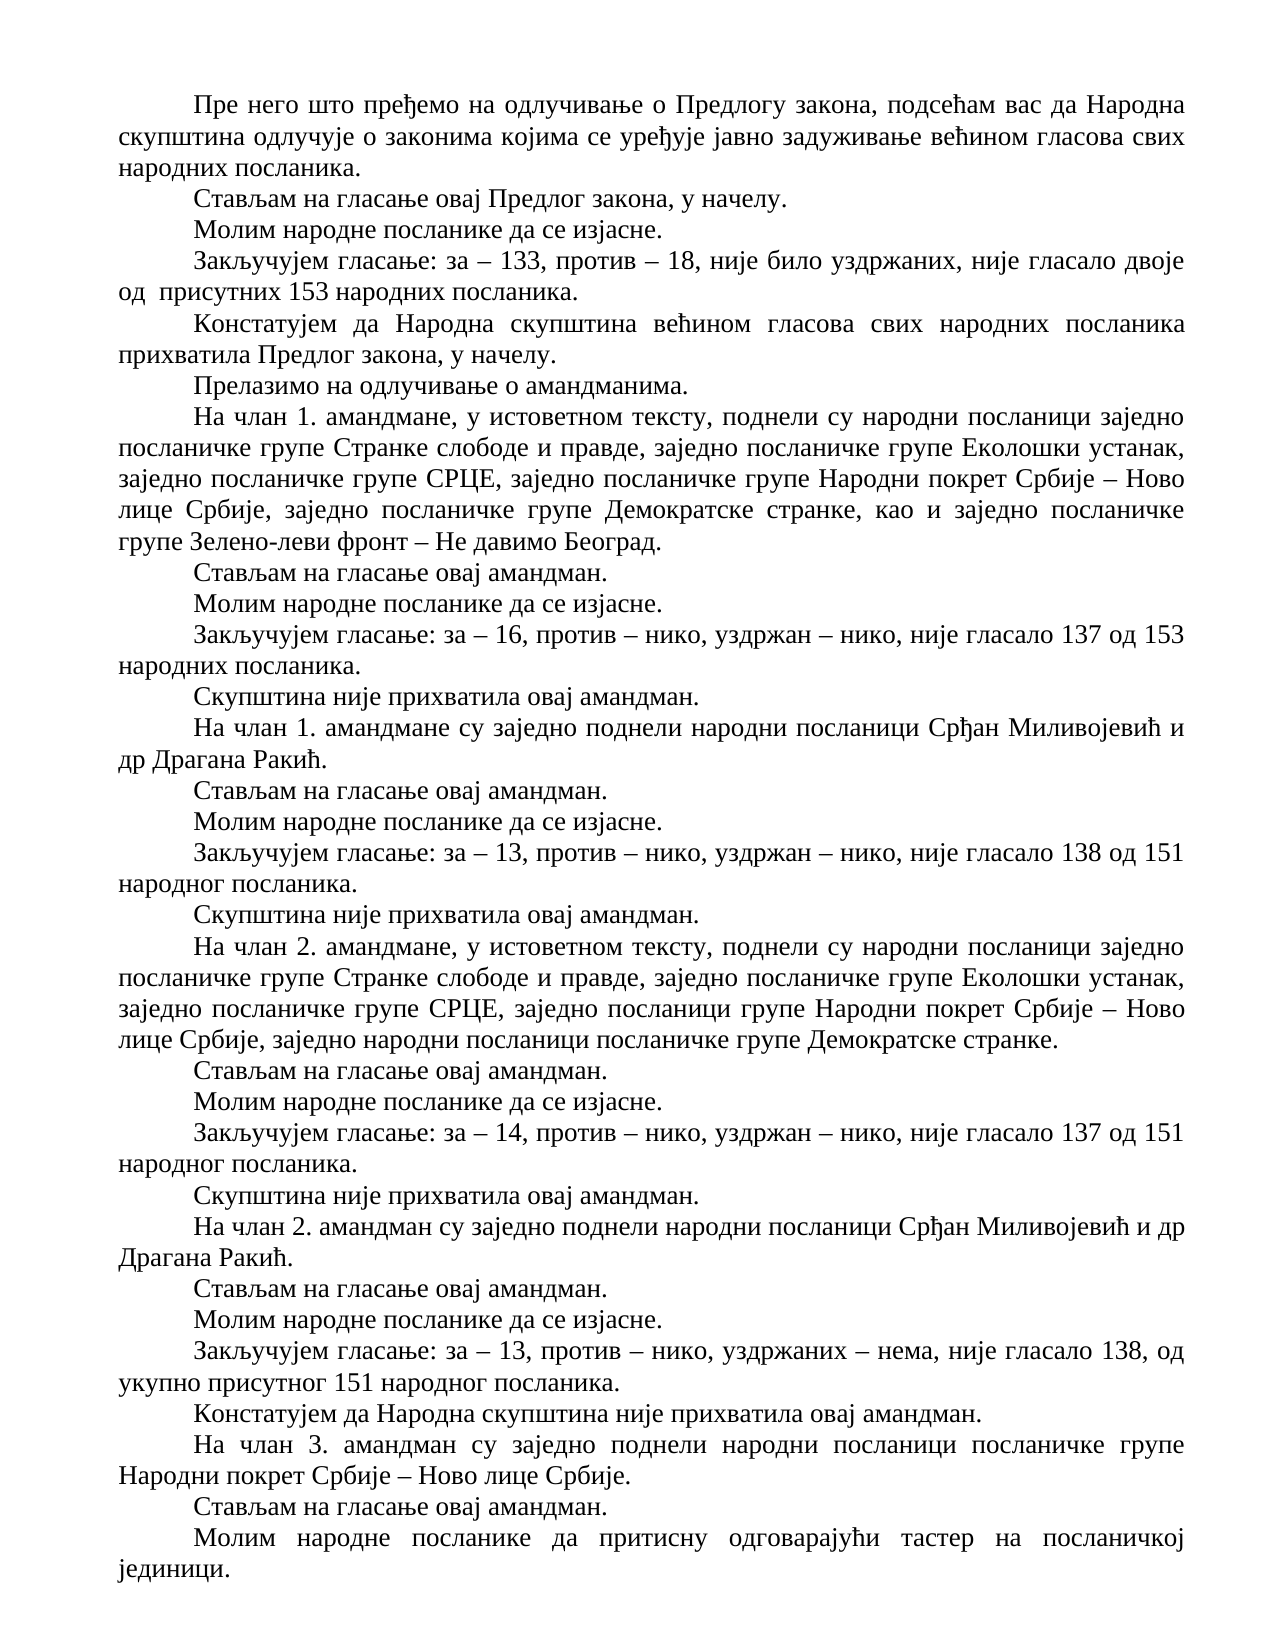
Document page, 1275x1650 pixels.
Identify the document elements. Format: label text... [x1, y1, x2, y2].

text Пре него што пређемо на одлучивање о Предлогу закона, подсећам вас да Народна скупштина одлучује о законима којима се уређује јавно задуживање већином гласова свих народних посланика. [118, 89, 1186, 182]
text Стављам на гласање овај амандман. [118, 1272, 1186, 1303]
text Скупштина није прихватила овај амандман. [118, 680, 1186, 712]
text На члан 3. амандман су заједно поднели народни посланици посланичке групе Народни покрет Србије – Ново лице Србије. [118, 1428, 1186, 1490]
text Закључујем гласање: за – 13, против – нико, уздржан – нико, није гласало 138 од 151 народног посланика. [118, 836, 1186, 898]
text Стављам на гласање овај амандман. [118, 1490, 1186, 1521]
text Закључујем гласање: за – 14, против – нико, уздржан – нико, није гласало 137 од 151 народног посланика. [118, 1116, 1186, 1179]
text Стављам на гласање овај амандман. [118, 774, 1186, 805]
text Молим народне посланике да се изјасне. [118, 213, 1186, 244]
text Стављам на гласање овај Предлог закона, у начелу. [118, 182, 1186, 213]
text Скупштина није прихватила овај амандман. [118, 898, 1186, 929]
text Молим народне посланике да се изјасне. [118, 1085, 1186, 1116]
text Молим народне посланике да се изјасне. [118, 1303, 1186, 1334]
text Прелазимо на одлучивање о амандманима. [118, 369, 1186, 400]
text Стављам на гласање овај амандман. [118, 1054, 1186, 1085]
text Стављам на гласање овај амандман. [118, 556, 1186, 587]
text Закључујем гласање: за – 133, против – 18, није било уздржаних, није гласало двоје од присутних 153 народних посланика. [118, 244, 1186, 307]
text На члан 1. амандмане, у истоветном тексту, поднели су народни посланици заједно посланичке групе Странке слободе и правде, заједно посланичке групе Еколошки устанак, заједно посланичке групе СРЦЕ, заједно посланичке групе Народни покрет Србије – Ново лице Србије, заједно посланичке групе Демократске странке, као и заједно посланичке групе Зелено-леви фронт – Не давимо Београд. [118, 400, 1186, 556]
text Молим народне посланике да се изјасне. [118, 587, 1186, 618]
text Молим народне посланике да се изјасне. [118, 805, 1186, 836]
text Констатујем да Народна скупштина већином гласова свих народних посланика прихватила Предлог закона, у начелу. [118, 307, 1186, 369]
text На члан 2. амандмане, у истоветном тексту, поднели су народни посланици заједно посланичке групе Странке слободе и правде, заједно посланичке групе Еколошки устанак, заједно посланичке групе СРЦЕ, заједно посланици групе Народни покрет Србије – Ново лице Србије, заједно народни посланици посланичке групе Демократске странке. [118, 929, 1186, 1054]
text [118, 1397, 1186, 1428]
text Молим народне посланике да притисну одговарајући тастер на посланичкој јединици. [118, 1521, 1186, 1584]
text На члан 1. амандмане су заједно поднели народни посланици Срђан Миливојевић и др Драгана Ракић. [118, 712, 1186, 774]
text Закључујем гласање: за – 16, против – нико, уздржан – нико, није гласало 137 од 153 народних посланика. [118, 618, 1186, 680]
text Закључујем гласање: за – 13, против – нико, уздржаних – нема, није гласало 138, од укупно присутног 151 народног посланика. [118, 1334, 1186, 1397]
text На члан 2. амандман су заједно поднели народни посланици Срђан Миливојевић и др Драгана Ракић. [118, 1210, 1186, 1272]
text Скупштина није прихватила овај амандман. [118, 1179, 1186, 1210]
